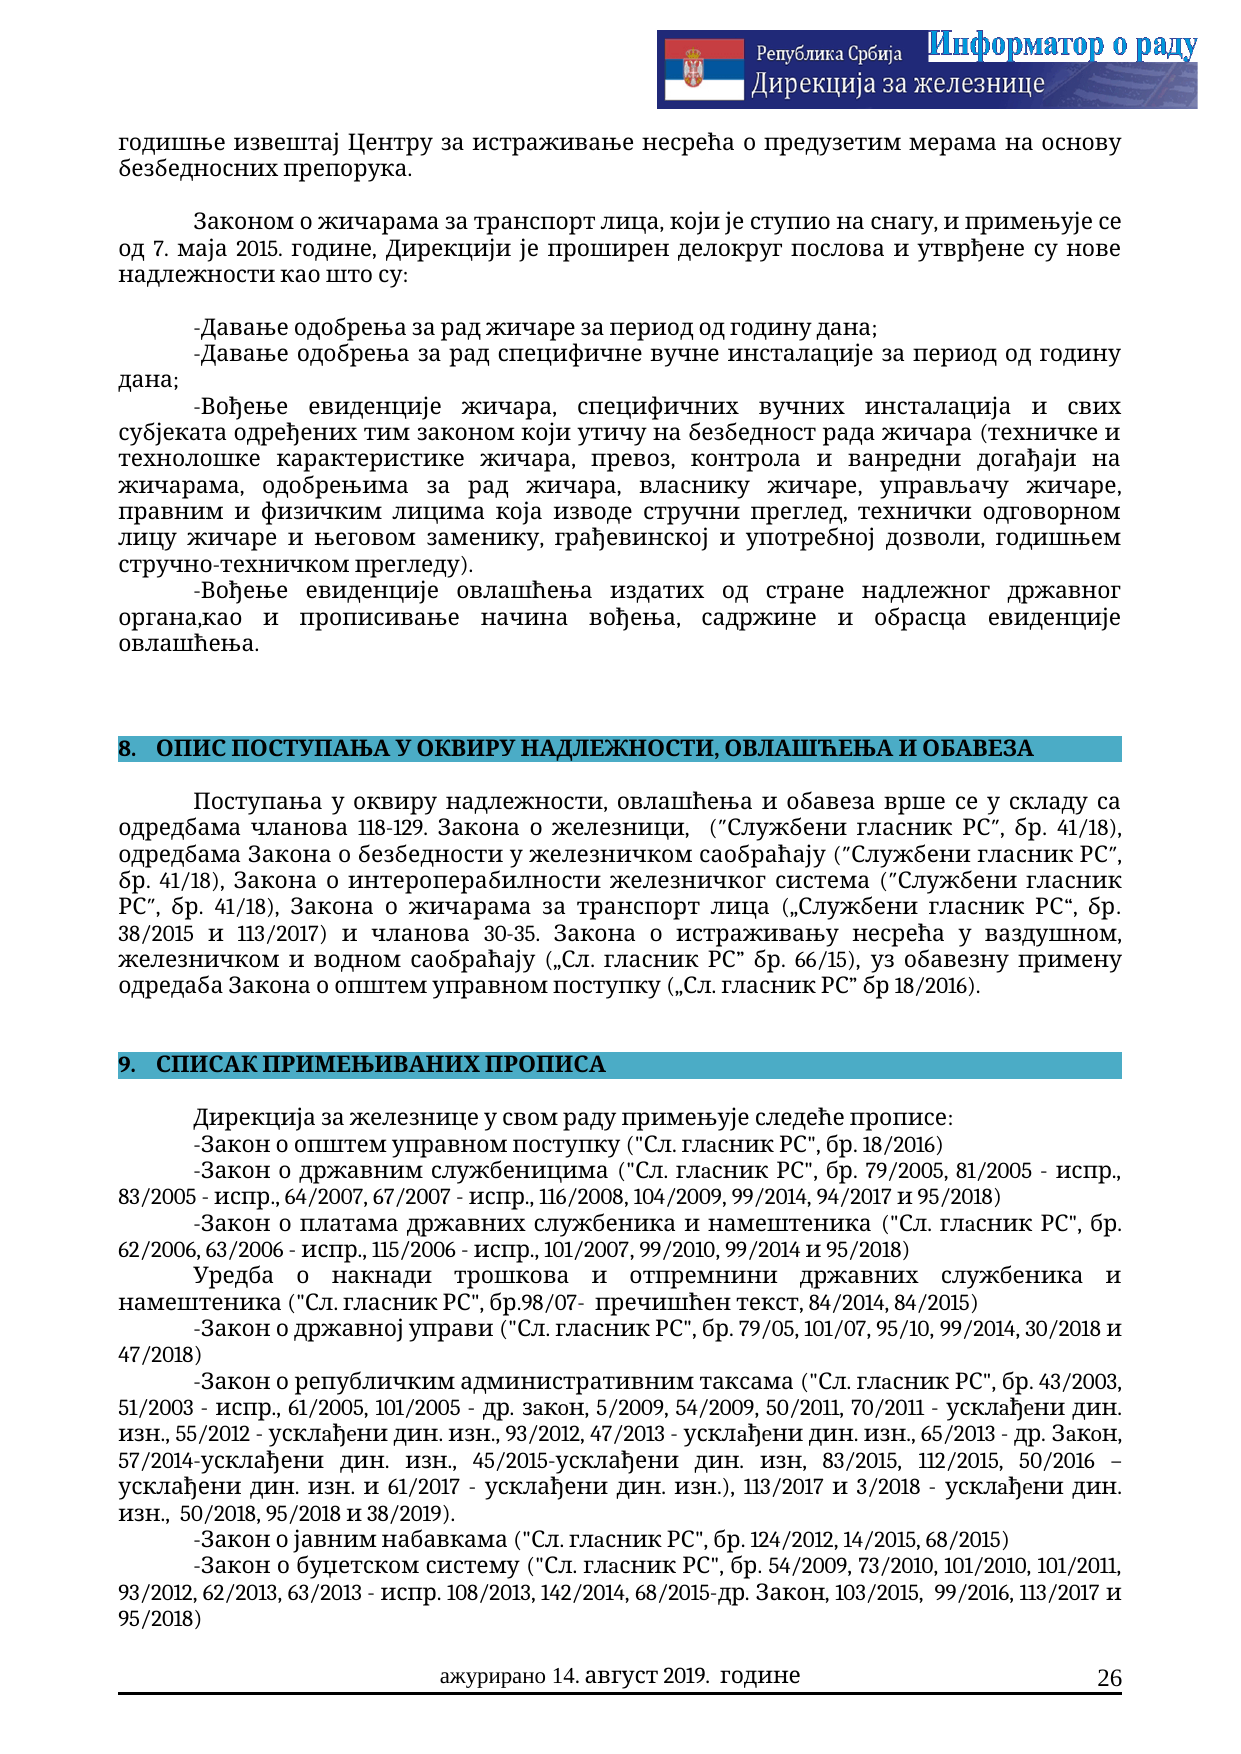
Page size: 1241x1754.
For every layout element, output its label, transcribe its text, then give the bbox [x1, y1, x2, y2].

picture [657, 30, 1198, 109]
text -Давање одобрења за рад специфичне вучне инсталације за период од годину дана; [118, 341, 1122, 393]
text -Давање одобрења за рад жичаре за период од годину дана; [118, 314, 1122, 341]
text Дирекција за железнице у свом раду примењује следеће прописе: [118, 1105, 1122, 1131]
text Поступања у оквиру надлежности, овлашћења и обавеза врше се у складу са одредбама чланова 118-129. Закона о железници, (″Службени гласник РС″, бр. 41/18), одредбама Закона о безбедности у железничком саобраћају (″Службени гласник РС″, бр. 41/18), Закона о интероперабилности железничког система (″Службени гласник РС″, бр. 41/18), Закона о жичарама за транспорт лица („Службени гласник РС“, бр. 38/2015 и 113/2017) и чланова 30-35. Закона о истраживању несрећа у ваздушном, железничком и водном саобраћају („Сл. гласник РС” бр. 66/15), уз обавезну примену одредаба Закона о општем управном поступку („Сл. гласник РС” бр 18/2016). [118, 789, 1122, 999]
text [118, 130, 1122, 183]
text -Закон о државној управи ("Сл. гласник РС", бр. 79/05, 101/07, 95/10, 99/2014, 30/2018 и 47/2018) [118, 1316, 1122, 1368]
subtitle ОПИС ПОСТУПАЊА У ОКВИРУ НАДЛЕЖНОСТИ, ОВЛАШЋЕЊА И ОБАВЕЗА [118, 736, 1122, 762]
text -Закон о јавним набавкама ("Сл. глaсник РС", бр. 124/2012, 14/2015, 68/2015) [118, 1527, 1122, 1553]
text -Закон о платама државних службеника и намештеника ("Сл. глaсник РС", бр. 62/2006, 63/2006 - испр., 115/2006 - испр., 101/2007, 99/2010, 99/2014 и 95/2018) [118, 1210, 1122, 1263]
picture [937, 30, 943, 44]
text Законом о жичарама за транспорт лица, који је ступио на снагу, и примењује се од 7. маја 2015. године, Дирекцији је проширен делокруг послова и утврђене су нове надлежности као што су: [118, 209, 1122, 288]
subtitle СПИСАК ПРИМЕЊИВАНИХ ПРОПИСА [118, 1052, 1122, 1079]
text Уредба о накнади трошкова и отпремнини државних службеника и намештеника ("Сл. гласник РС", бр.98/07- пречишћен текст, 84/2014, 84/2015) [118, 1263, 1122, 1316]
text -Закон о општем управном поступку ("Сл. глaсник РС", бр. 18/2016) [118, 1131, 1122, 1158]
text -Вођење евиденције жичара, специфичних вучних инсталација и свих субјеката одређених тим законом који утичу на безбедност рада жичара (техничке и технолошке карактеристике жичара, превоз, контрола и ванредни догађаји на жичарама, одобрењима за рад жичара, власнику жичаре, управљачу жичаре, правним и физичким лицима која изводе стручни преглед, технички одговорном лицу жичаре и његовом заменику, грађевинској и употребној дозволи, годишњем стручно-техничком прегледу). [118, 393, 1122, 578]
text -Вођење евиденције овлашћења издатих од стране надлежног државног органа,као и прописивање начина вођења, садржине и обрасца евиденције овлашћења. [118, 578, 1122, 657]
text -Закон о државним службеницима ("Сл. глaсник РС", бр. 79/2005, 81/2005 - испр., 83/2005 - испр., 64/2007, 67/2007 - испр., 116/2008, 104/2009, 99/2014, 94/2017 и 95/2018) [118, 1158, 1122, 1210]
text -Закон о буџетском систему ("Сл. глaсник РС", бр. 54/2009, 73/2010, 101/2010, 101/2011, 93/2012, 62/2013, 63/2013 - испр. 108/2013, 142/2014, 68/2015-др. Закон, 103/2015, 99/2016, 113/2017 и 95/2018) [118, 1553, 1122, 1632]
text -Закон о републичким административним таксама ("Сл. глaсник РС", бр. 43/2003, 51/2003 - испр., 61/2005, 101/2005 - др. зaкoн, 5/2009, 54/2009, 50/2011, 70/2011 - усклaђeни дин. изн., 55/2012 - усклaђeни дин. изн., 93/2012, 47/2013 - усклaђeни дин. изн., 65/2013 - др. Зaкoн, 57/2014-усклађени дин. изн., 45/2015-усклађени дин. изн, 83/2015, 112/2015, 50/2016 – усклађени дин. изн. и 61/2017 - усклађени дин. изн.), 113/2017 и 3/2018 - усклaђeни дин. изн., 50/2018, 95/2018 и 38/2019). [118, 1368, 1122, 1527]
